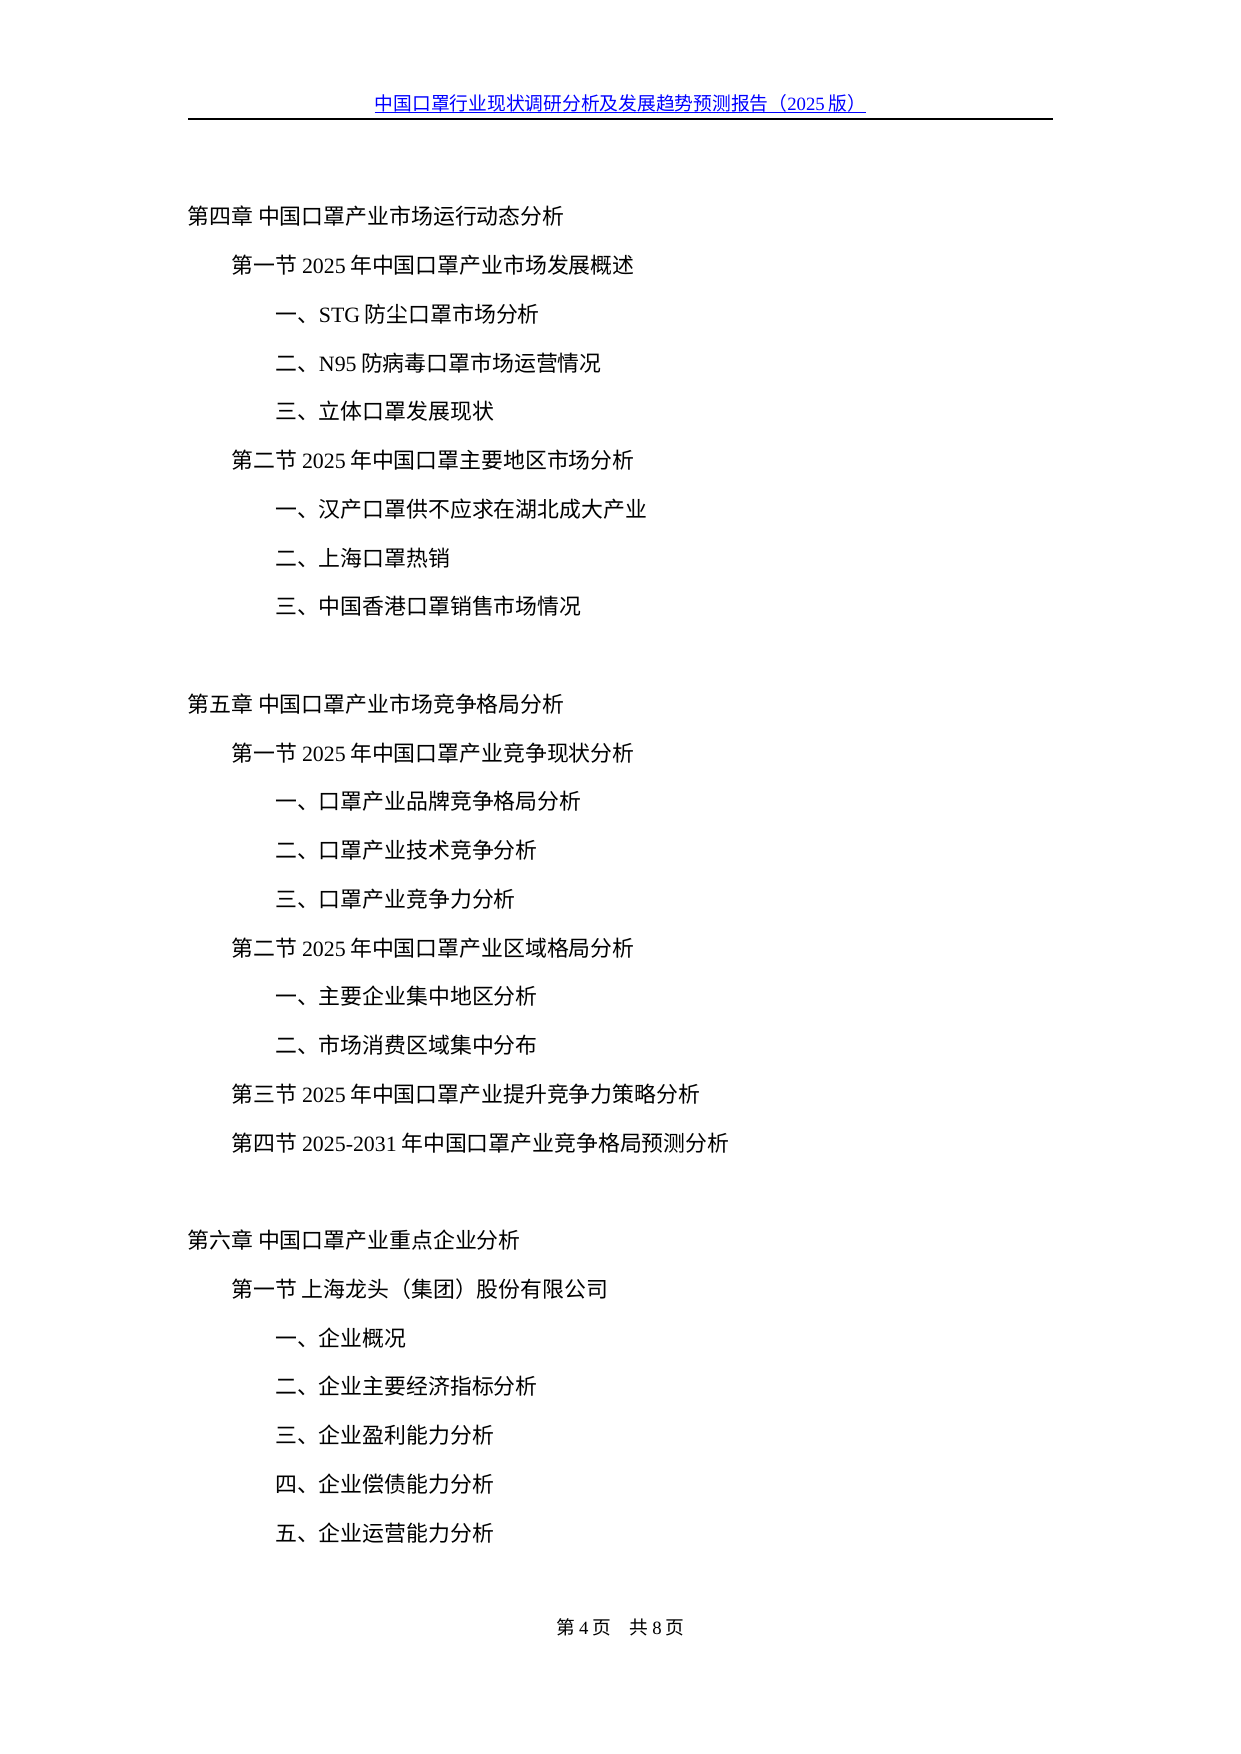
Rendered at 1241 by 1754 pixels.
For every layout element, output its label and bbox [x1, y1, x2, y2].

text [187, 150, 1053, 1548]
